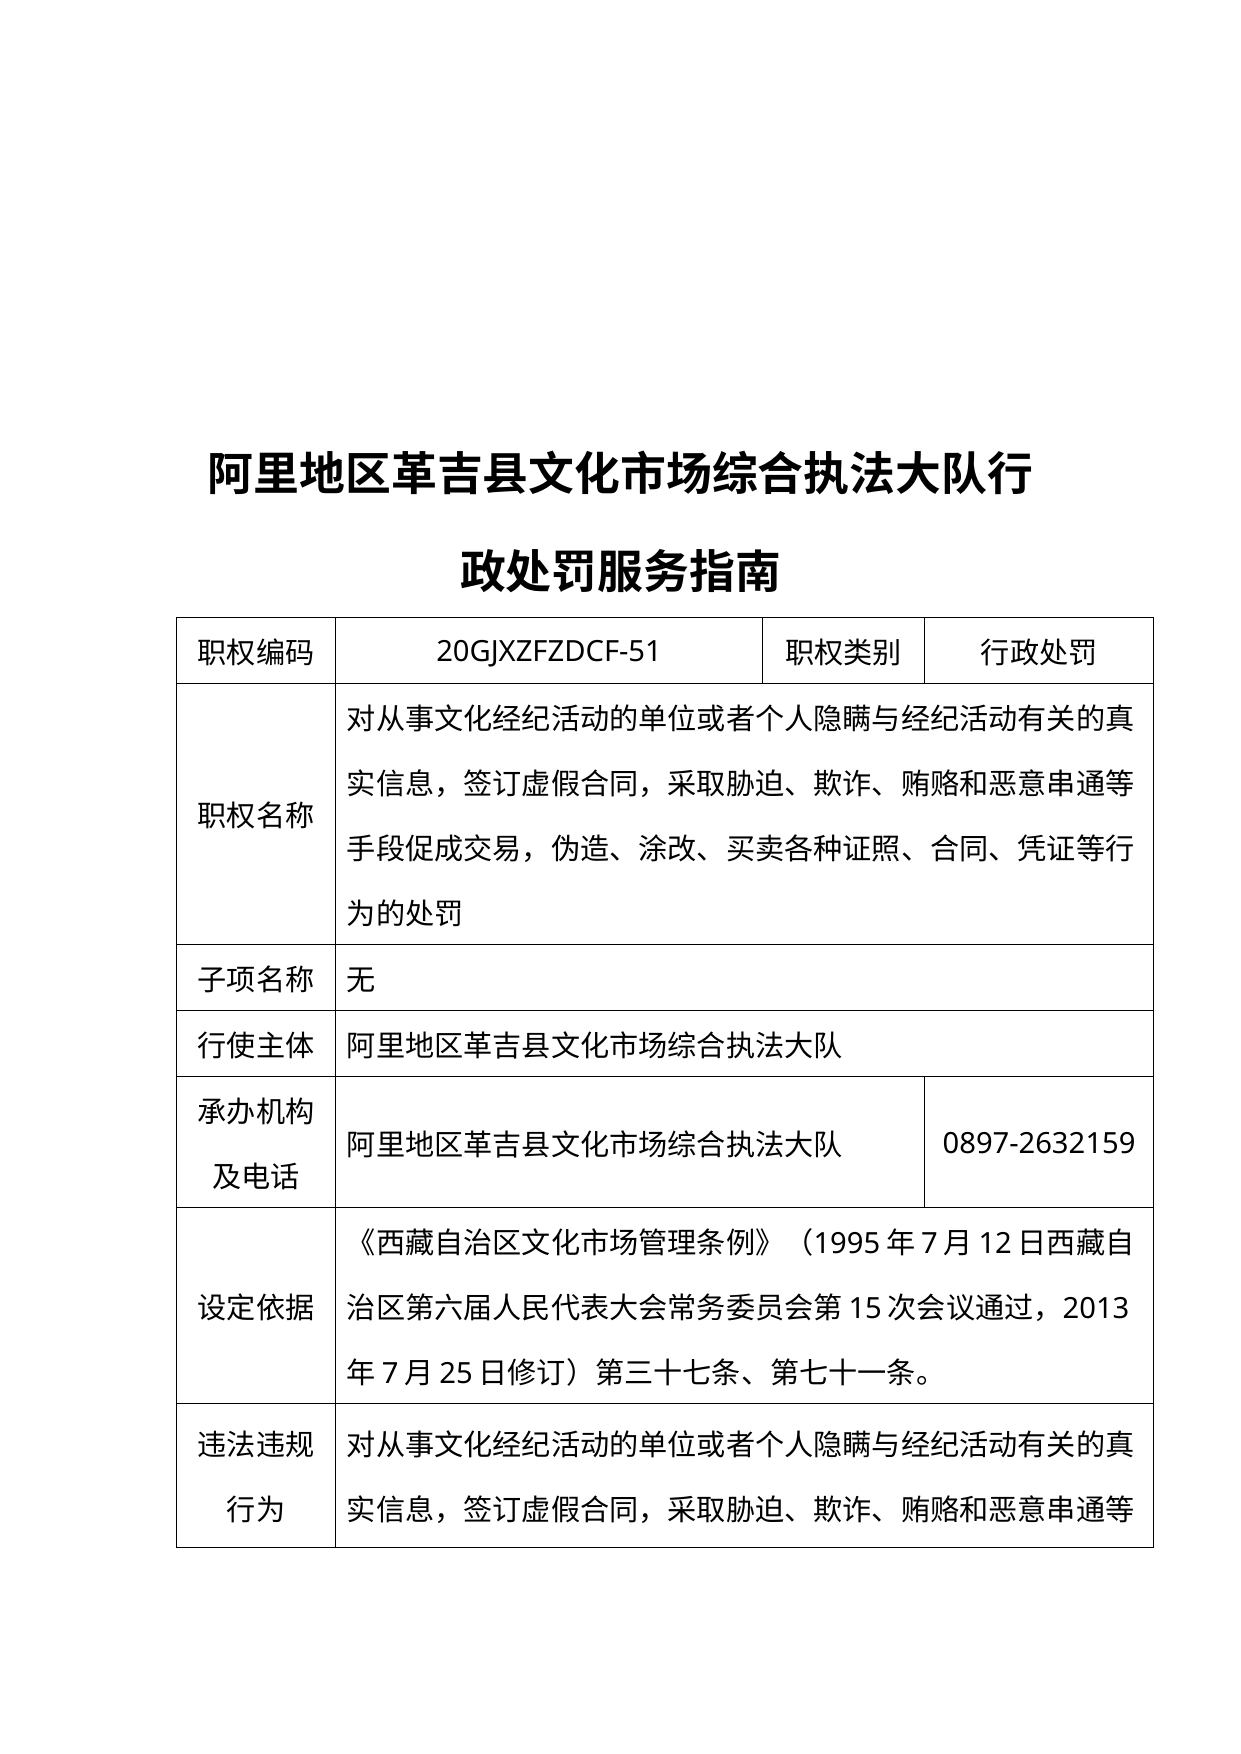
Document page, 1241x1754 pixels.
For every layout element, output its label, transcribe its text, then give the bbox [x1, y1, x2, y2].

table_cell 承办机构及电话 [177, 1077, 335, 1207]
table_header 职权类别 [763, 618, 924, 683]
table_cell 阿里地区革吉县文化市场综合执法大队 [336, 1077, 924, 1207]
table_cell 职权名称 [177, 684, 335, 944]
table_cell 行使主体 [177, 1011, 335, 1076]
table_cell 无 [336, 945, 1153, 1010]
table_cell 《西藏自治区文化市场管理条例》（1995年7月12日西藏自治区第六届人民代表大会常务委员会第15次会议通过，2013年7月25日修订）第三十七条、第七十一条。 [336, 1208, 1153, 1403]
table_cell 阿里地区革吉县文化市场综合执法大队 [336, 1011, 1153, 1076]
table_cell 0897-2632159 [925, 1077, 1153, 1207]
text 阿里地区革吉县文化市场综合执法大队行政处罚服务指南 [187, 422, 1053, 617]
table_header 20GJXZFZDCF-51 [336, 618, 762, 683]
table_header 行政处罚 [925, 618, 1153, 683]
table_cell 设定依据 [177, 1208, 335, 1403]
table_header 职权编码 [177, 618, 335, 683]
table_cell 子项名称 [177, 945, 335, 1010]
table_cell 对从事文化经纪活动的单位或者个人隐瞒与经纪活动有关的真实信息，签订虚假合同，采取胁迫、欺诈、贿赂和恶意串通等手段促成交易，伪造、涂改、买卖各种证照、合同、凭证等行为的处罚 [336, 684, 1153, 944]
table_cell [336, 1404, 1153, 1547]
table_cell 违法违规行为 [177, 1404, 335, 1547]
